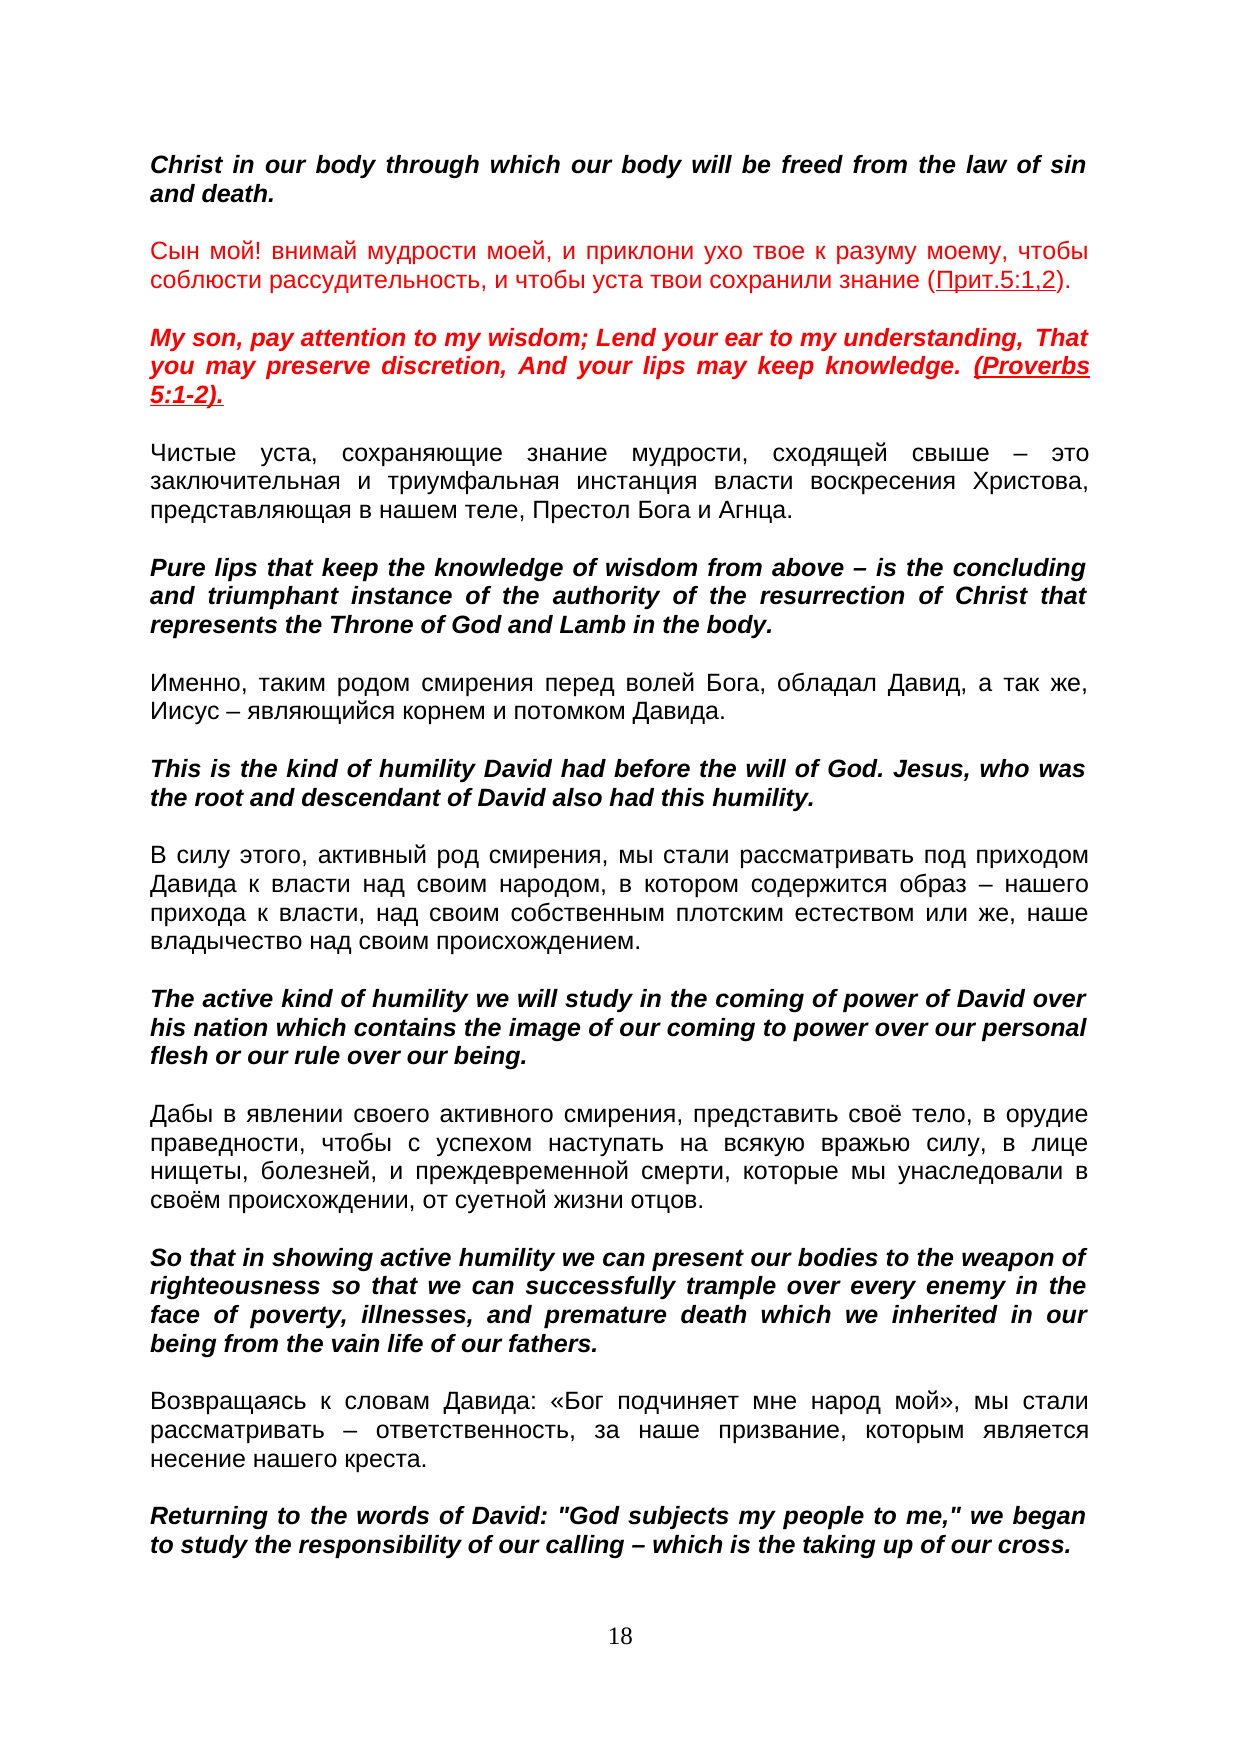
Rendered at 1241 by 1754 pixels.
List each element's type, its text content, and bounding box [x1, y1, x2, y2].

text So that in showing active humility we can present our bodies to the weapon of righteousness so that we can successfully trample over every enemy in the face of poverty, illnesses, and premature death which we inherited in our being from the vain life of our fathers. [150, 1242, 1090, 1357]
text В силу этого, активный род смирения, мы стали рассматривать под приходом Давида к власти над своим народом, в котором содержится образ – нашего прихода к власти, над своим собственным плотским естеством или же, наше владычество над своим происхождением. [150, 840, 1090, 955]
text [150, 150, 1090, 207]
text My son, pay attention to my wisdom; Lend your ear to my understanding, That you may preserve discretion, And your lips may keep knowledge. (Proverbs 5:1-2). [150, 322, 1090, 409]
text The active kind of humility we will study in the coming of power of David over his nation which contains the image of our coming to power over our personal flesh or our rule over our being. [150, 984, 1090, 1070]
text Pure lips that keep the knowledge of wisdom from above – is the concluding and triumphant instance of the authority of the resurrection of Christ that represents the Throne of God and Lamb in the body. [150, 552, 1090, 639]
text Чистые уста, сохраняющие знание мудрости, сходящей свыше – это заключительная и триумфальная инстанция власти воскресения Христова, представляющая в нашем теле, Престол Бога и Агнца. [150, 437, 1090, 524]
text Returning to the words of David: "God subjects my people to me," we began to study the responsibility of our calling – which is the taking up of our cross. [150, 1501, 1090, 1559]
text Возвращаясь к словам Давида: «Бог подчиняет мне народ мой», мы стали рассматривать – ответственность, за наше призвание, которым является несение нашего креста. [150, 1386, 1090, 1472]
text Сын мой! внимай мудрости моей, и приклони ухо твое к разуму моему, чтобы соблюсти рассудительность, и чтобы уста твои сохранили знание (Прит.5:1,2). [150, 236, 1090, 294]
text Именно, таким родом смирения перед волей Бога, обладал Давид, а так же, Иисус – являющийся корнем и потомком Давида. [150, 667, 1090, 725]
text Дабы в явлении своего активного смирения, представить своё тело, в орудие праведности, чтобы с успехом наступать на всякую вражью силу, в лице нищеты, болезней, и преждевременной смерти, которые мы унаследовали в своём происхождении, от суетной жизни отцов. [150, 1099, 1090, 1214]
text This is the kind of humility David had before the will of God. Jesus, who was the root and descendant of David also had this humility. [150, 754, 1090, 811]
